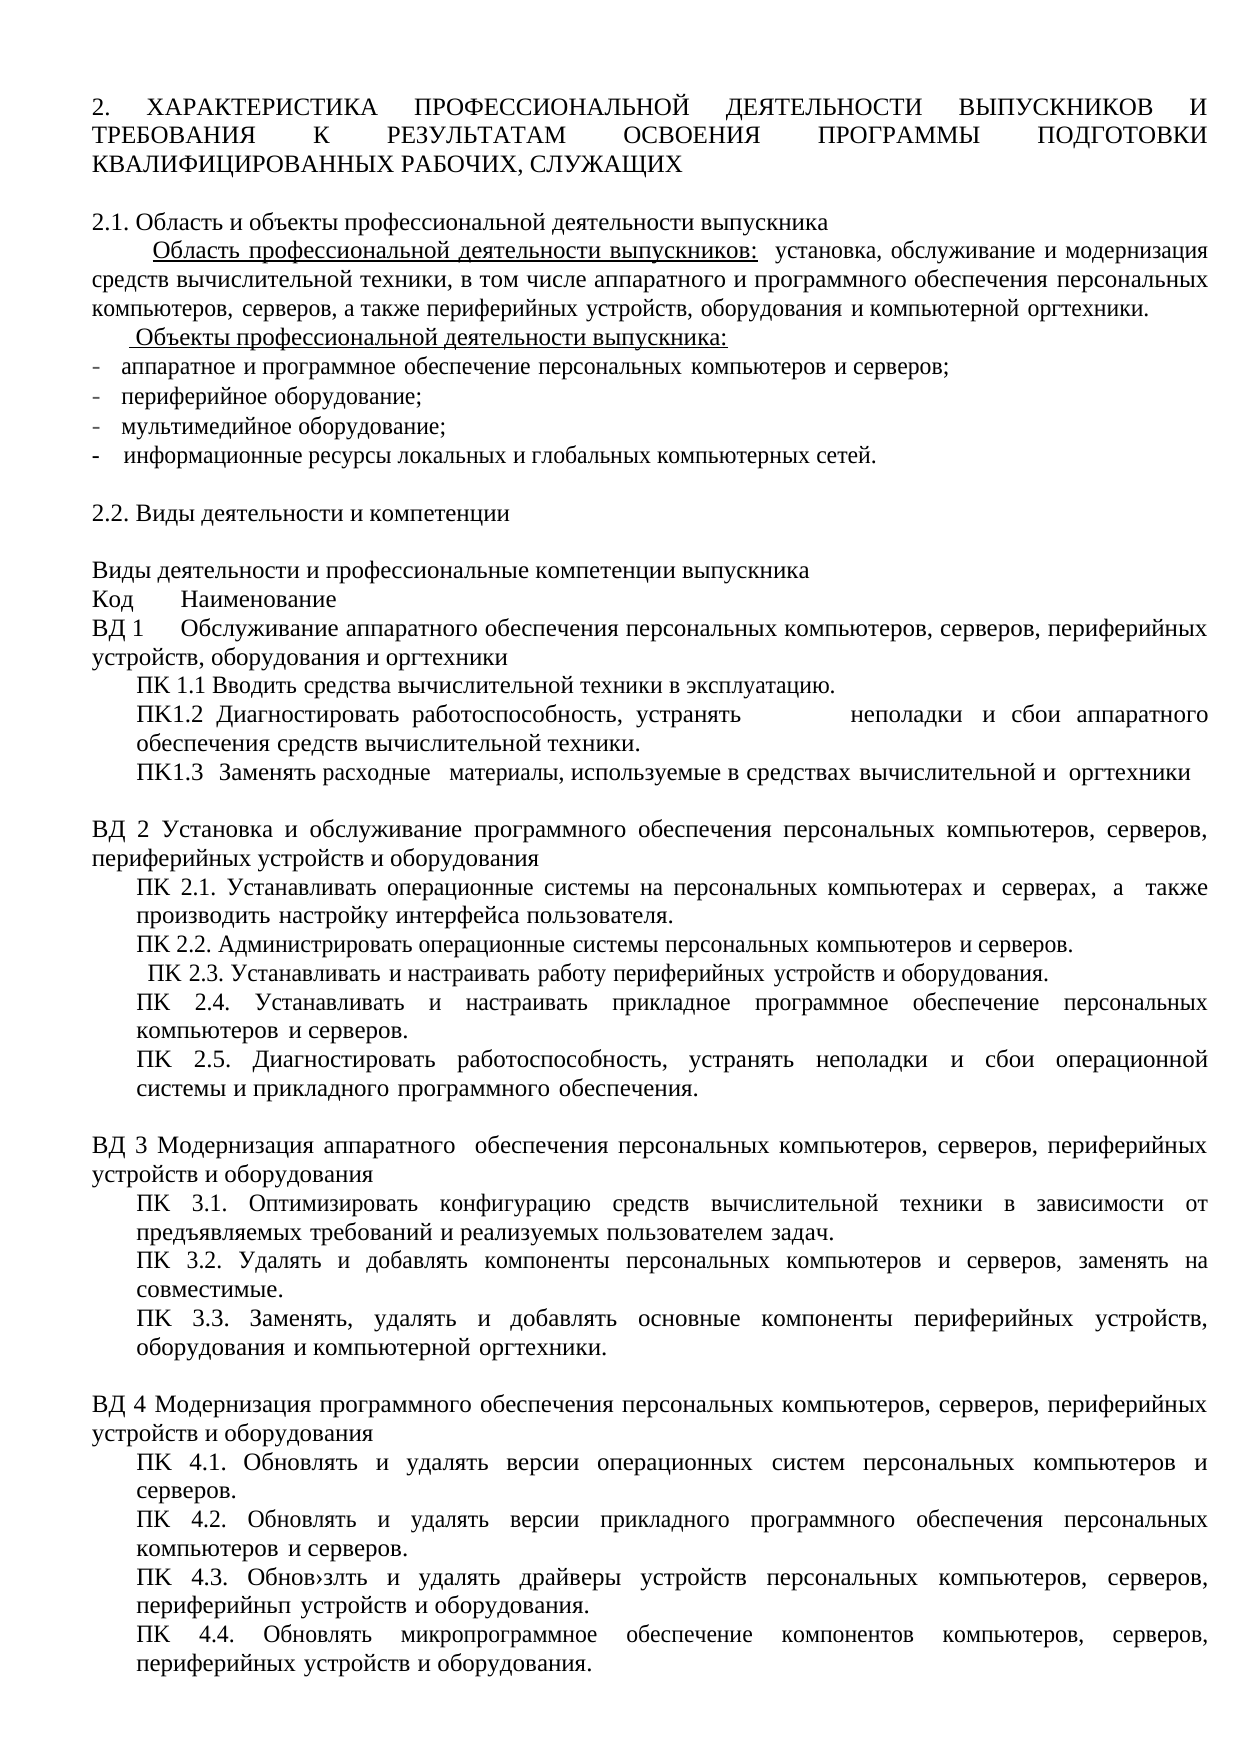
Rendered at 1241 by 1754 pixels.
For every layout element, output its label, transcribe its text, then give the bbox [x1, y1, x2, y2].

text ПK 4.4. Обновлять микропрограммное обеспечение компонентов компьютеров, серверов, периферийных устройств и оборудования. [136, 1619, 1208, 1677]
list мультимедийное оборудование; [92, 410, 1208, 440]
list 2.2. Виды деятельности и компетенции [92, 498, 1208, 527]
text ПK 3.1. Оптимизировать конфигурацию средств вычислительной техники в зависимости от предъявляемых требований и реализуемых пользователем задач. [136, 1188, 1208, 1245]
text ПK1.2 Диагностировать работоспособность, устранять неполадки и сбои аппаратного обеспечения средств вычислительной техники. [136, 699, 1208, 757]
list аппаратное и программное обеспечение персональных компьютеров и серверов; [92, 350, 1208, 380]
text ПK 3.3. Заменять, удалять и добавлять основные компоненты периферийных устройств, оборудования и компьютерной оргтехники. [136, 1303, 1208, 1360]
text 2.1. Область и объекты профессиональной деятельности выпускника [92, 207, 1208, 235]
text ПK 1.1 Вводить средства вычислительной техники в эксплуатацию. [136, 670, 1208, 699]
text ВД 1 Обслуживание аппаратного обеспечения персональных компьютеров, серверов, периферийных устройств, оборудования и оргтехники [92, 613, 1208, 670]
text ПK 4.2. Обновлять и удалять версии прикладного программного обеспечения персональных компьютеров и серверов. [136, 1504, 1208, 1562]
text Код Наименование [92, 584, 1208, 613]
text ПK 2.1. Устанавливать операционные системы на персональных компьютерах и серверах, а также производить настройку интерфейса пользователя. [136, 872, 1208, 929]
text ПK1.3 Заменять расходные материалы, используемые в средствах вычислительной и оргтехники [136, 757, 1208, 785]
text ПK 2.5. Диагностировать работоспособность, устранять неполадки и сбои операционной системы и прикладного программного обеспечения. [136, 1044, 1208, 1102]
text Виды деятельности и профессиональные компетенции выпускника [92, 555, 1208, 584]
list периферийное оборудование; [92, 380, 1208, 410]
text ВД 3 Модернизация аппаратного обеспечения персональных компьютеров, серверов, периферийных устройств и оборудования [92, 1130, 1208, 1188]
text ПK 2.3. Устанавливать и настраивать работу периферийных устройств и оборудования. [136, 958, 1208, 987]
text - информационные ресурсы локальных и глобальных компьютерных сетей. [92, 440, 1208, 469]
text ПK 3.2. Удалять и добавлять компоненты персональных компьютеров и серверов, заменять на совместимые. [136, 1245, 1208, 1303]
text Объекты профессиональной деятельности выпускника: [92, 322, 1208, 350]
text ПK 4.1. Обновлять и удалять версии операционных систем персональных компьютеров и серверов. [136, 1447, 1208, 1504]
text ВД 2 Установка и обслуживание программного обеспечения персональных компьютеров, серверов, периферийных устройств и оборудования [92, 814, 1208, 872]
text ВД 4 Модернизация программного обеспечения персональных компьютеров, серверов, периферийных устройств и оборудования [92, 1389, 1208, 1447]
text ПK 2.2. Администрировать операционные системы персональных компьютеров и серверов. [136, 929, 1208, 958]
text Область профессиональной деятельности выпускников: установка, обслуживание и модернизация средств вычислительной техники, в том числе аппаратного и программного обеспечения персональных компьютеров, серверов, а также периферийных устройств, оборудования и компьютерной оргтехники. [92, 235, 1208, 322]
text ПK 2.4. Устанавливать и настраивать прикладное программное обеспечение персональных компьютеров и серверов. [136, 987, 1208, 1044]
list 2. ХАРАКТЕРИСТИКА ПРОФЕССИОНАЛЬНОЙ ДЕЯТЕЛЬНОСТИ ВЫПУСКНИКОВ И ТРЕБОВАНИЯ К РЕЗУЛЬТАТАМ ОСВОЕНИЯ ПРОГРАММЫ ПОДГОТОВКИ КВАЛИФИЦИРОВАННЫХ РАБОЧИХ, СЛУЖАЩИХ [92, 92, 1208, 178]
text ПK 4.3. Обнов›злть и удалять драйверы устройств персональных компьютеров, серверов, периферийньп устройств и оборудования. [136, 1562, 1208, 1619]
